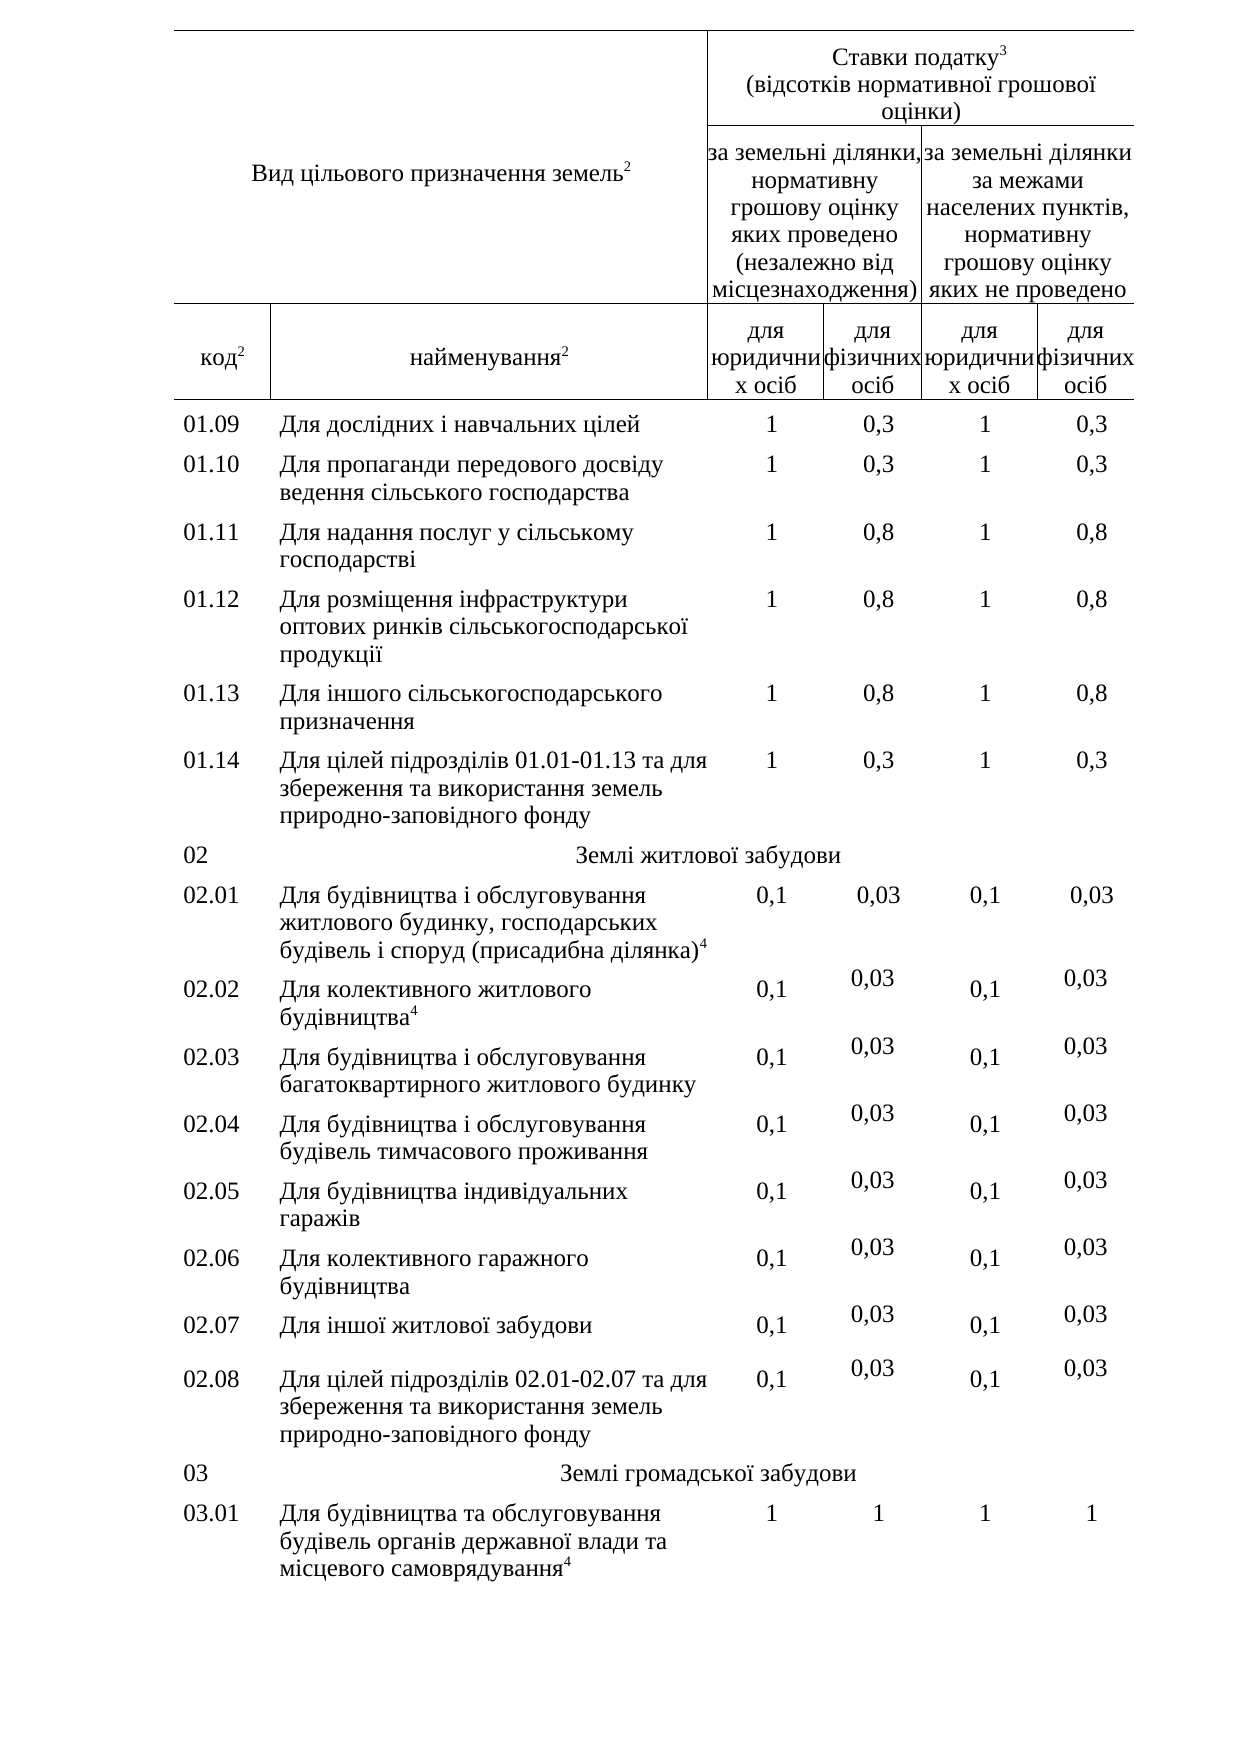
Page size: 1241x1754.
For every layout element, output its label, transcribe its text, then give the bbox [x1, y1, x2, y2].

table_cell 0,1 [921, 1031, 1037, 1098]
table_cell 02.02 [174, 964, 271, 1031]
table_header Вид цільового призначення земель2 [174, 31, 707, 303]
table_cell 0,3 [824, 439, 921, 506]
table_cell 02 [174, 829, 271, 869]
table_cell Для цілей підрозділів 01.01-01.13 та для збереження та використання земель природно-заповідного фонду [271, 735, 708, 829]
table_cell Для іншої житлової забудови [271, 1300, 708, 1353]
table_cell Для розміщення інфраструктури оптових ринків сільськогосподарської продукції [271, 573, 708, 667]
table_cell 1 [921, 439, 1037, 506]
table_cell 01.11 [174, 506, 271, 573]
table_cell 0,8 [1037, 506, 1134, 573]
table_cell 0,8 [1037, 668, 1134, 734]
table_cell Для будівництва і обслуговування багатоквартирного житлового будинку [271, 1031, 708, 1098]
table_cell 0,1 [921, 1353, 1037, 1447]
table_cell 0,1 [708, 1353, 824, 1447]
table_cell 0,03 [1037, 1165, 1134, 1232]
table_cell 0,8 [824, 573, 921, 667]
table_cell Землі громадської забудови [271, 1448, 1134, 1487]
table_cell 1 [708, 573, 824, 667]
table_cell Для колективного гаражного будівництва [271, 1232, 708, 1299]
table_cell 1 [921, 1487, 1037, 1582]
table_cell 1 [708, 400, 824, 438]
table_cell 0,1 [921, 1165, 1037, 1232]
table_cell 0,1 [708, 1165, 824, 1232]
table_cell 01.09 [174, 400, 271, 438]
table_cell Для цілей підрозділів 02.01-02.07 та для збереження та використання земель природно-заповідного фонду [271, 1353, 708, 1447]
table_cell Для надання послуг у сільському господарстві [271, 506, 708, 573]
table_cell 03 [174, 1448, 271, 1487]
table_cell код2 [174, 304, 270, 399]
table_cell 0,8 [1037, 573, 1134, 667]
table_cell 0,03 [1037, 1031, 1134, 1098]
table_cell 03.01 [174, 1487, 271, 1582]
table_cell 1 [708, 668, 824, 734]
table_cell 1 [921, 668, 1037, 734]
table_cell Для будівництва та обслуговування будівель органів державної влади та місцевого самоврядування4 [271, 1487, 708, 1582]
table_cell 02.03 [174, 1031, 271, 1098]
table_cell 0,1 [708, 1300, 824, 1353]
table_cell для юридичних осіб [922, 304, 1037, 399]
table_cell 01.12 [174, 573, 271, 667]
table_cell 0,3 [1037, 400, 1134, 438]
table_cell 0,1 [708, 1232, 824, 1299]
table_cell 0,03 [1037, 1300, 1134, 1353]
table_cell 0,03 [1037, 1232, 1134, 1299]
table_cell за земельні ділянки за межами населених пунктів, нормативну грошову оцінку яких не проведено [922, 126, 1134, 303]
table_cell 0,1 [921, 1232, 1037, 1299]
table_cell 02.01 [174, 869, 271, 963]
table_cell 0,03 [1037, 1353, 1134, 1447]
table_cell 0,3 [1037, 439, 1134, 506]
table_cell 0,8 [824, 506, 921, 573]
table_cell 0,03 [1037, 964, 1134, 1031]
table_cell 1 [708, 506, 824, 573]
table_cell 0,3 [824, 400, 921, 438]
table_cell 02.04 [174, 1098, 271, 1165]
table_cell 0,1 [921, 1098, 1037, 1165]
table_cell 0,1 [708, 1031, 824, 1098]
table_cell 01.13 [174, 668, 271, 734]
table_cell для фізичних осіб [1038, 304, 1134, 399]
table_cell 0,03 [824, 964, 921, 1031]
table_cell 02.08 [174, 1353, 271, 1447]
table_cell 0,03 [1037, 1098, 1134, 1165]
table_cell 02.05 [174, 1165, 271, 1232]
table_cell 0,03 [824, 1165, 921, 1232]
table_cell 0,1 [921, 869, 1037, 963]
table_cell найменування2 [271, 304, 707, 399]
table_cell Для будівництва і обслуговування житлового будинку, господарських будівель і споруд (присадибна ділянка)4 [271, 869, 708, 963]
table_cell Для будівництва індивідуальних гаражів [271, 1165, 708, 1232]
table_cell 0,1 [708, 1098, 824, 1165]
table_cell 1 [921, 735, 1037, 829]
table_cell 0,8 [824, 668, 921, 734]
table_cell 01.10 [174, 439, 271, 506]
table_cell 1 [708, 439, 824, 506]
table_cell 1 [708, 735, 824, 829]
table_cell 0,3 [1037, 735, 1134, 829]
table_cell 0,1 [708, 869, 824, 963]
table_cell 02.06 [174, 1232, 271, 1299]
table_cell 01.14 [174, 735, 271, 829]
table_cell 0,03 [824, 1353, 921, 1447]
table_cell 0,1 [921, 1300, 1037, 1353]
table_cell 0,03 [1037, 869, 1134, 963]
table_cell Для іншого сільськогосподарського призначення [271, 668, 708, 734]
table_cell 1 [921, 400, 1037, 438]
table_cell 1 [824, 1487, 921, 1582]
table_cell 1 [921, 573, 1037, 667]
table_cell 1 [921, 506, 1037, 573]
table_cell 0,1 [921, 964, 1037, 1031]
table_cell Для колективного житлового будівництва4 [271, 964, 708, 1031]
table_cell 1 [708, 1487, 824, 1582]
table_cell для фізичних осіб [824, 304, 921, 399]
table_cell 0,03 [824, 1098, 921, 1165]
table_cell 0,03 [824, 869, 921, 963]
table_cell 0,1 [708, 964, 824, 1031]
table_cell 0,03 [824, 1300, 921, 1353]
table_cell Для дослідних і навчальних цілей [271, 400, 708, 438]
table_cell для юридичних осіб [708, 304, 823, 399]
table_cell за земельні ділянки, нормативну грошову оцінку яких проведено (незалежно від місцезнаходження) [708, 126, 921, 303]
table_cell Для будівництва і обслуговування будівель тимчасового проживання [271, 1098, 708, 1165]
table_cell 02.07 [174, 1300, 271, 1353]
table_cell 1 [1037, 1487, 1134, 1582]
table_header Ставки податку3 (відсотків нормативної грошової оцінки) [708, 31, 1134, 125]
table_cell Для пропаганди передового досвіду ведення сільського господарства [271, 439, 708, 506]
table_cell Землі житлової забудови [271, 829, 1134, 869]
table_cell 0,03 [824, 1232, 921, 1299]
table_cell 0,03 [824, 1031, 921, 1098]
table_cell 0,3 [824, 735, 921, 829]
